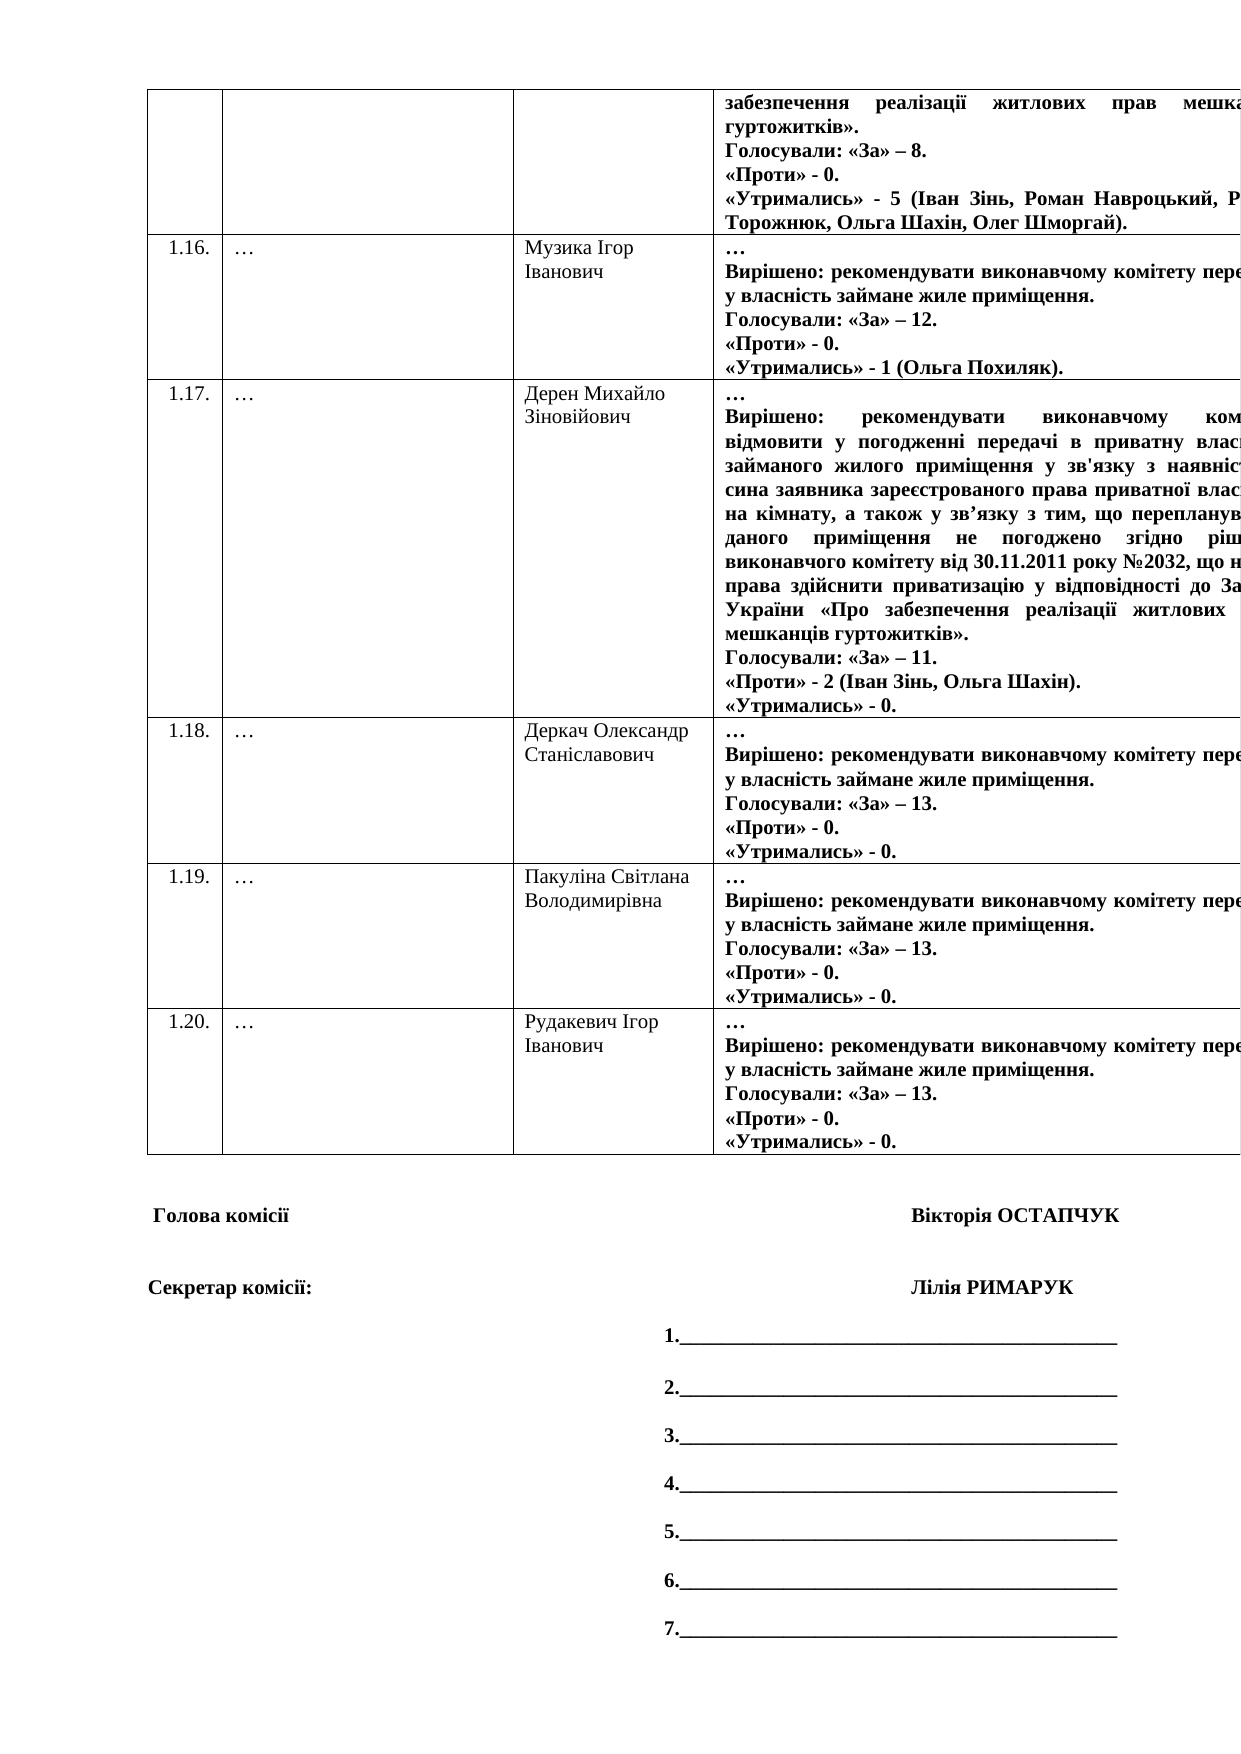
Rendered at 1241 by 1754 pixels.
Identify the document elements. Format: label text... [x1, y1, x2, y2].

table_cell [148, 90, 222, 234]
table_cell [148, 1009, 222, 1153]
text 2.__________________________________________ [148, 1375, 1152, 1399]
table_cell … Вирішено: рекомендувати виконавчому комітету передати у власність займане жиле приміщення. Голосували: «За» – 12. «Проти» - 0. «Утримались» - 1 (Ольга Похиляк). [714, 235, 1240, 379]
text Секретар комісії: Лілія РИМАРУК [148, 1275, 1152, 1299]
table_cell Дерен Михайло Зіновійович [514, 380, 713, 717]
text 7.__________________________________________ [148, 1616, 1152, 1640]
text Голова комісії Вікторія ОСТАПЧУК [148, 1203, 1152, 1227]
table_cell … [223, 1009, 513, 1153]
table_cell … [223, 864, 513, 1008]
text 5.__________________________________________ [148, 1519, 1152, 1543]
table_cell [148, 380, 222, 717]
table_cell … Вирішено: рекомендувати виконавчому комітету передати у власність займане жиле приміщення. Голосували: «За» – 13. «Проти» - 0. «Утримались» - 0. [714, 864, 1240, 1008]
table_cell Музика Ігор Іванович [514, 235, 713, 379]
table_cell … [223, 90, 513, 234]
text 3.__________________________________________ [148, 1423, 1152, 1447]
table_cell [148, 864, 222, 1008]
table_cell [148, 235, 222, 379]
table_cell … Вирішено: рекомендувати виконавчому комітету передати у власність займане жиле приміщення. Голосували: «За» – 13. «Проти» - 0. «Утримались» - 0. [714, 718, 1240, 863]
text 1.__________________________________________ [148, 1323, 1152, 1347]
table_cell … [223, 235, 513, 379]
table_cell … Вирішено: рекомендувати виконавчому комітету відмовити у погодженні передачі в приватну власність займаного жилого приміщення у зв'язку з наявністю у сина заявника зареєстрованого права приватної власності на кімнату, а також у зв’язку з тим, що перепланування даного приміщення не погоджено згідно рішення виконавчого комітету від 30.11.2011 року №2032, що не дає права здійснити приватизацію у відповідності до Закону України «Про забезпечення реалізації житлових прав мешканців гуртожитків». Голосували: «За» – 11. «Проти» - 2 (Іван Зінь, Ольга Шахін). «Утримались» - 0. [714, 380, 1240, 717]
text 4.__________________________________________ [148, 1471, 1152, 1495]
text 6.__________________________________________ [148, 1568, 1152, 1592]
table_cell Рудакевич Ігор Іванович [514, 1009, 713, 1153]
table_cell … Вирішено: рекомендувати виконавчому комітету передати у власність займане жиле приміщення. Голосували: «За» – 13. «Проти» - 0. «Утримались» - 0. [714, 1009, 1240, 1153]
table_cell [714, 90, 1240, 234]
table_cell [148, 718, 222, 863]
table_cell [514, 90, 713, 234]
table_cell Пакуліна Світлана Володимирівна [514, 864, 713, 1008]
table_cell … [223, 718, 513, 863]
table_cell Деркач Олександр Станіславович [514, 718, 713, 863]
table_cell … [223, 380, 513, 717]
